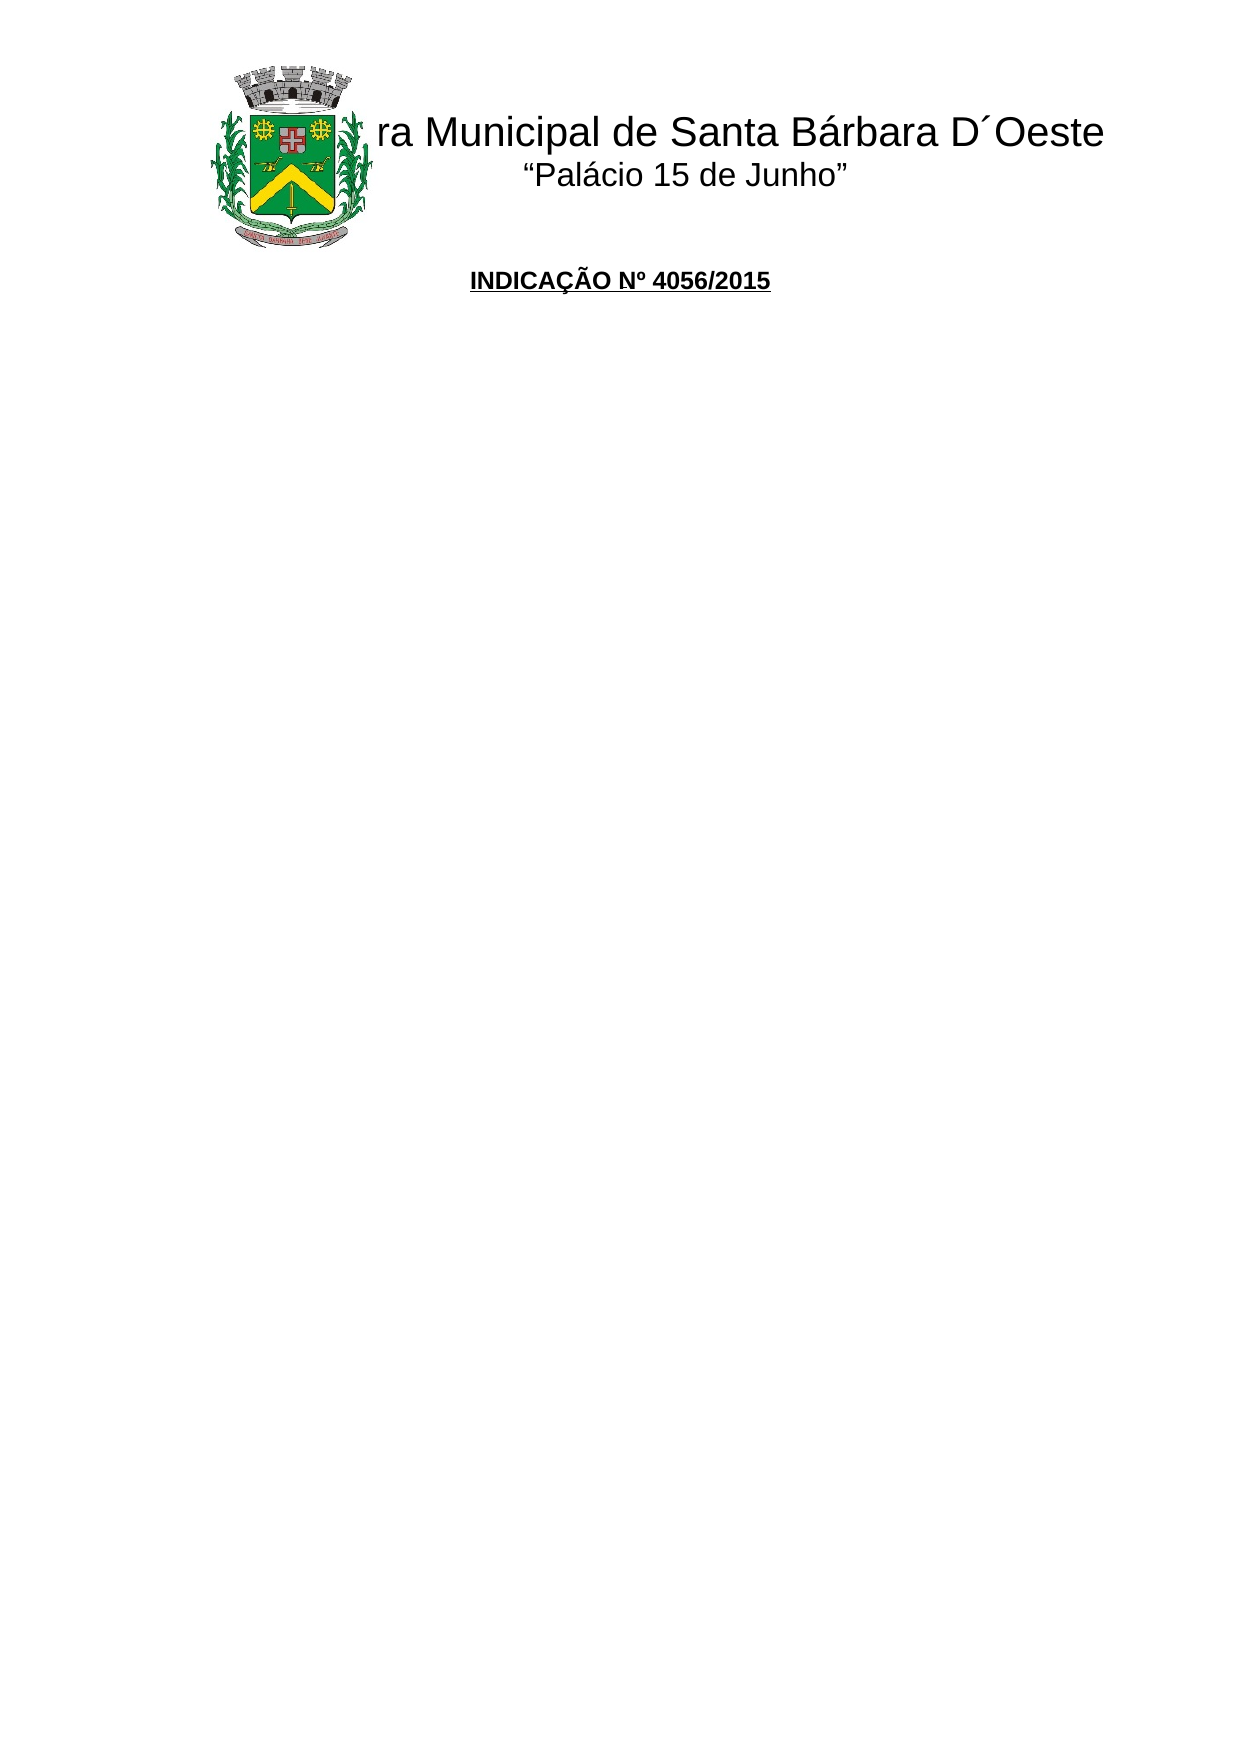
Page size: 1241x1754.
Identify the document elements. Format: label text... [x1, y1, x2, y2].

title INDICAÇÃO Nº 4056/2015 [177, 266, 1063, 294]
picture [210, 66, 380, 255]
